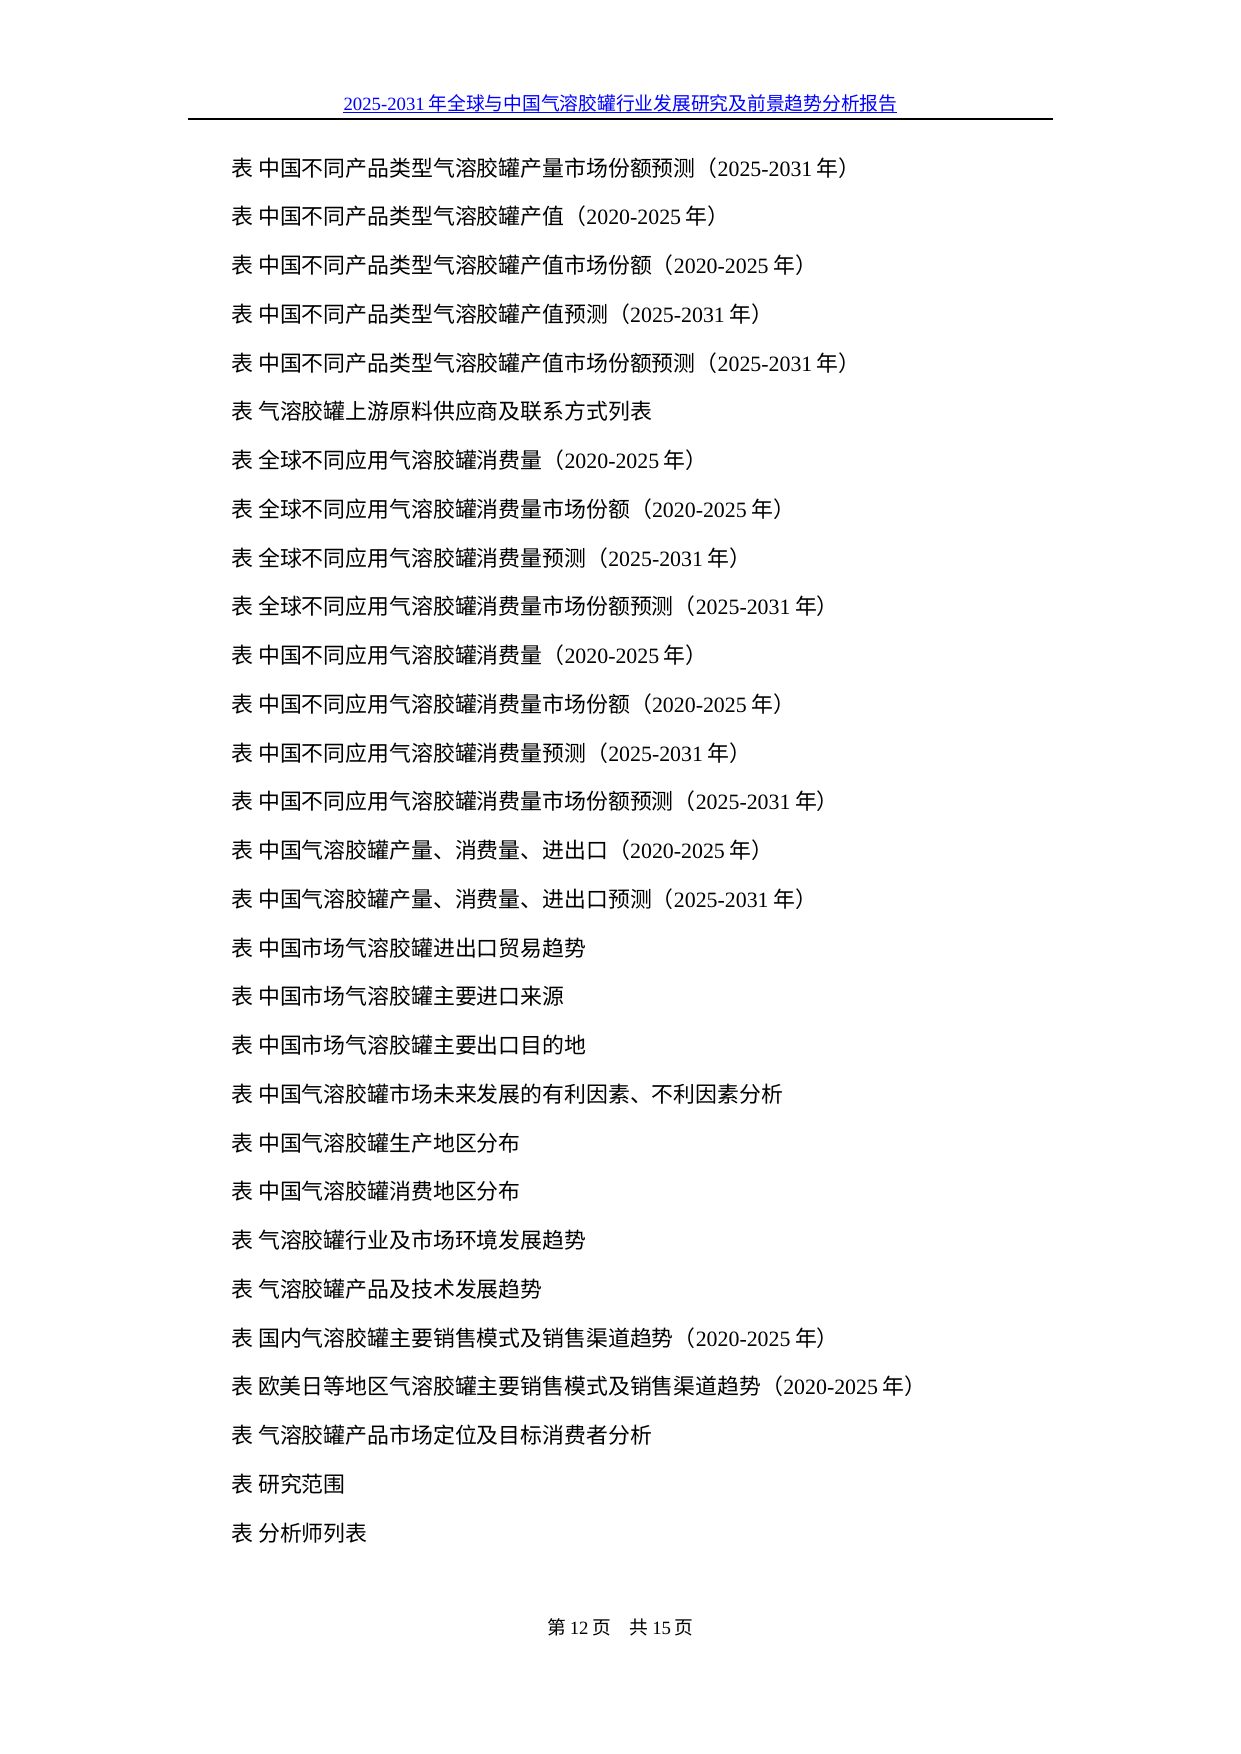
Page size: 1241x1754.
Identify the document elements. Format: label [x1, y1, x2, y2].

text [187, 150, 1053, 1548]
